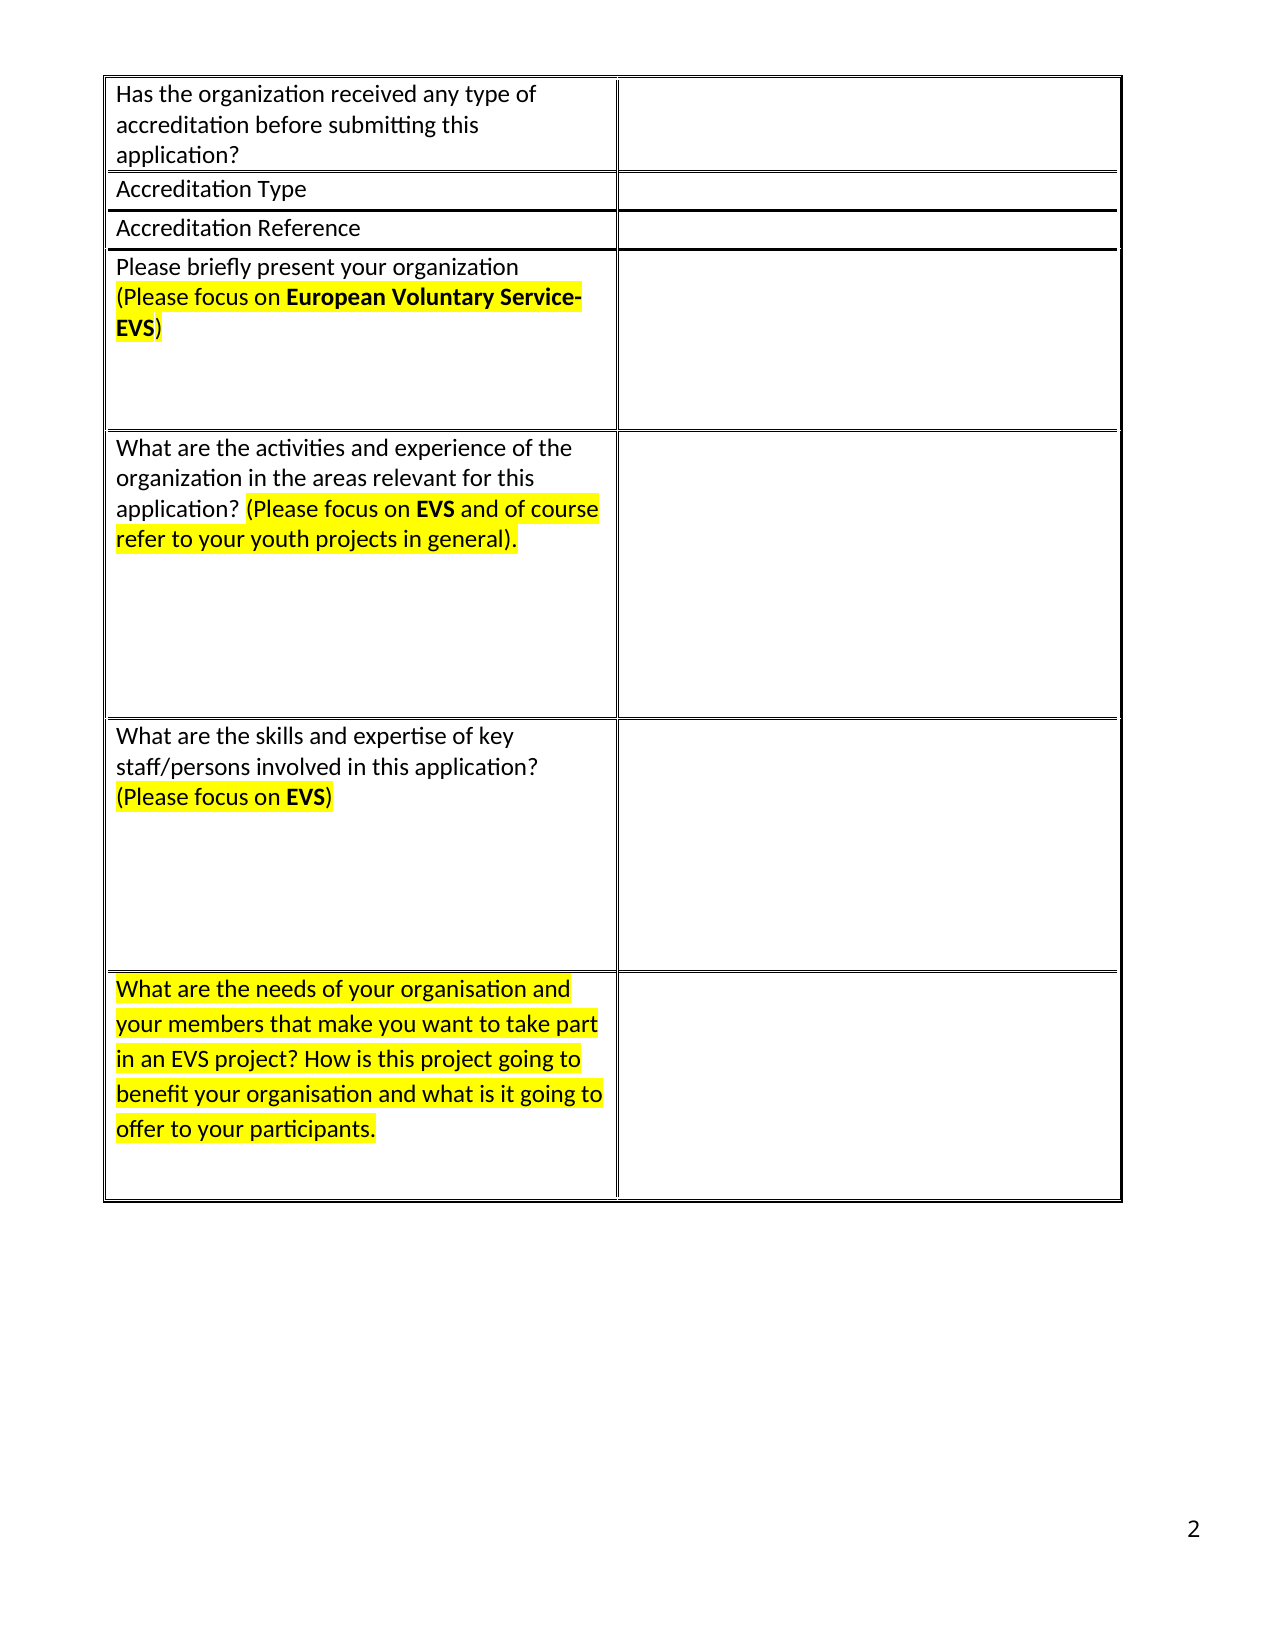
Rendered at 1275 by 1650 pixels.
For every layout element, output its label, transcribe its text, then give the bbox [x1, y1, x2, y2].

table_cell What are the activities and experience of the organization in the areas relevant for this application? (Please focus on EVS and of course refer to your youth projects in general). [106, 429, 616, 717]
table_cell [619, 209, 1120, 247]
table_cell [619, 717, 1120, 970]
table_cell Please briefly present your organization (Please focus on European Voluntary Service- EVS) [105, 248, 616, 429]
table_cell Accreditation Reference [106, 209, 616, 247]
table_cell Accreditation Type [106, 170, 616, 209]
table_cell [619, 248, 1121, 429]
table_cell [619, 170, 1120, 209]
table_cell [619, 429, 1120, 717]
table_cell [617, 970, 1120, 1199]
table_cell [617, 76, 1120, 170]
table_cell What are the needs of your organisation and your members that make you want to take part in an EVS project? How is this project going to benefit your organisation and what is it going to offer to your participants. [106, 970, 617, 1199]
table_cell What are the skills and expertise of key staff/persons involved in this application? (Please focus on EVS) [106, 717, 616, 970]
table_cell Has the organization received any type of accreditation before submitting this application? [106, 78, 617, 170]
